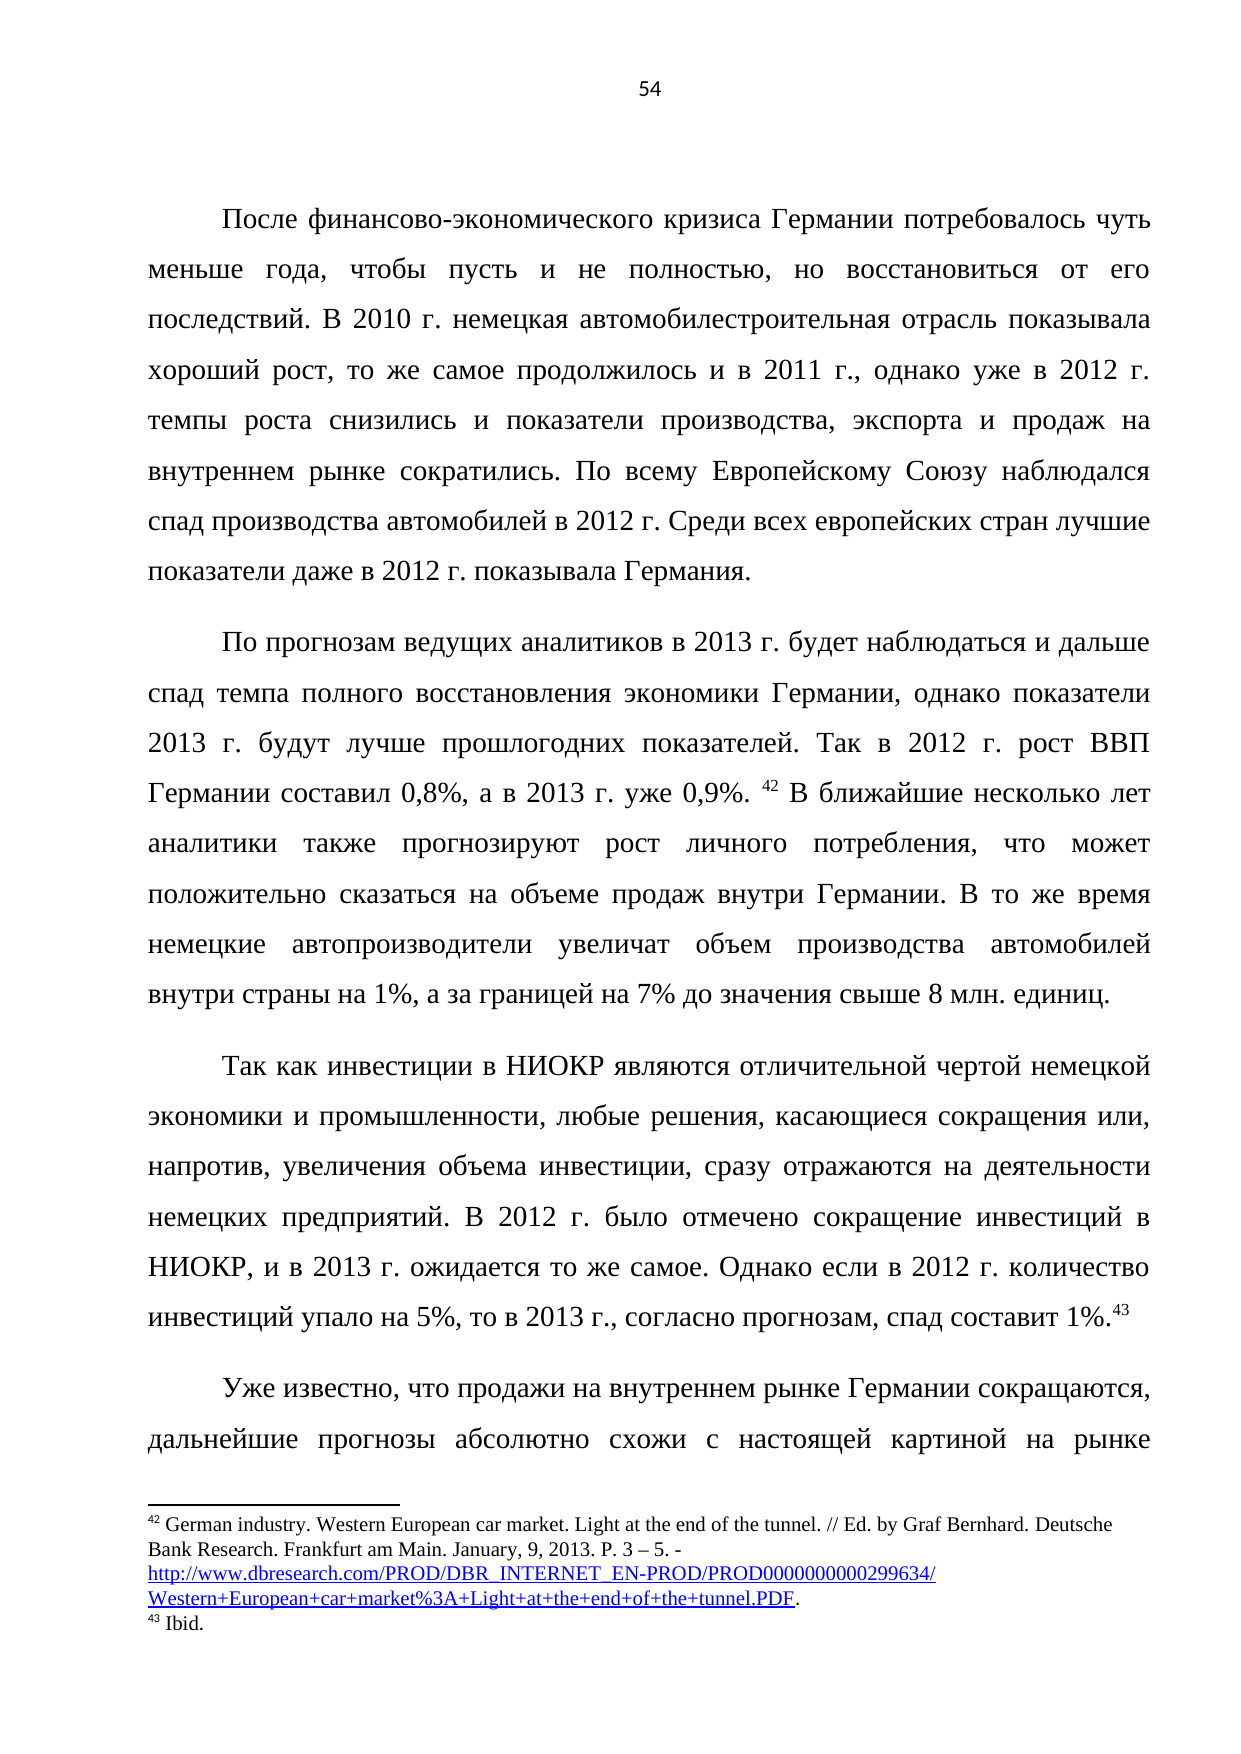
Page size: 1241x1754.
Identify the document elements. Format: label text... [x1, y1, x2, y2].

text После финансово-экономического кризиса Германии потребовалось чуть меньше года, чтобы пусть и не полностью, но восстановиться от его последствий. В 2010 г. немецкая автомобилестроительная отрасль показывала хороший рост, то же самое продолжилось и в 2011 г., однако уже в 2012 г. темпы роста снизились и показатели производства, экспорта и продаж на внутреннем рынке сократились. По всему Европейскому Союзу наблюдался спад производства автомобилей в 2012 г. Среди всех европейских стран лучшие показатели даже в 2012 г. показывала Германия. [148, 201, 1152, 587]
text По прогнозам ведущих аналитиков в 2013 г. будет наблюдаться и дальше спад темпа полного восстановления экономики Германии, однако показатели 2013 г. будут лучше прошлогодних показателей. Так в 2012 г. рост ВВП Германии составил 0,8%, а в 2013 г. уже 0,9%. В ближайшие несколько лет аналитики также прогнозируют рост личного потребления, что может положительно сказаться на объеме продаж внутри Германии. В то же время немецкие автопроизводители увеличат объем производства автомобилей внутри страны на 1%, а за границей на 7% до значения свыше 8 млн. единиц. [148, 624, 1152, 1010]
text Так как инвестиции в НИОКР являются отличительной чертой немецкой экономики и промышленности, любые решения, касающиеся сокращения или, напротив, увеличения объема инвестиции, сразу отражаются на деятельности немецких предприятий. В 2012 г. было отмечено сокращение инвестиций в НИОКР, и в 2013 г. ожидается то же самое. Однако если в 2012 г. количество инвестиций упало на 5%, то в 2013 г., согласно прогнозам, спад составит 1%. [148, 1048, 1152, 1333]
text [148, 1370, 1152, 1454]
